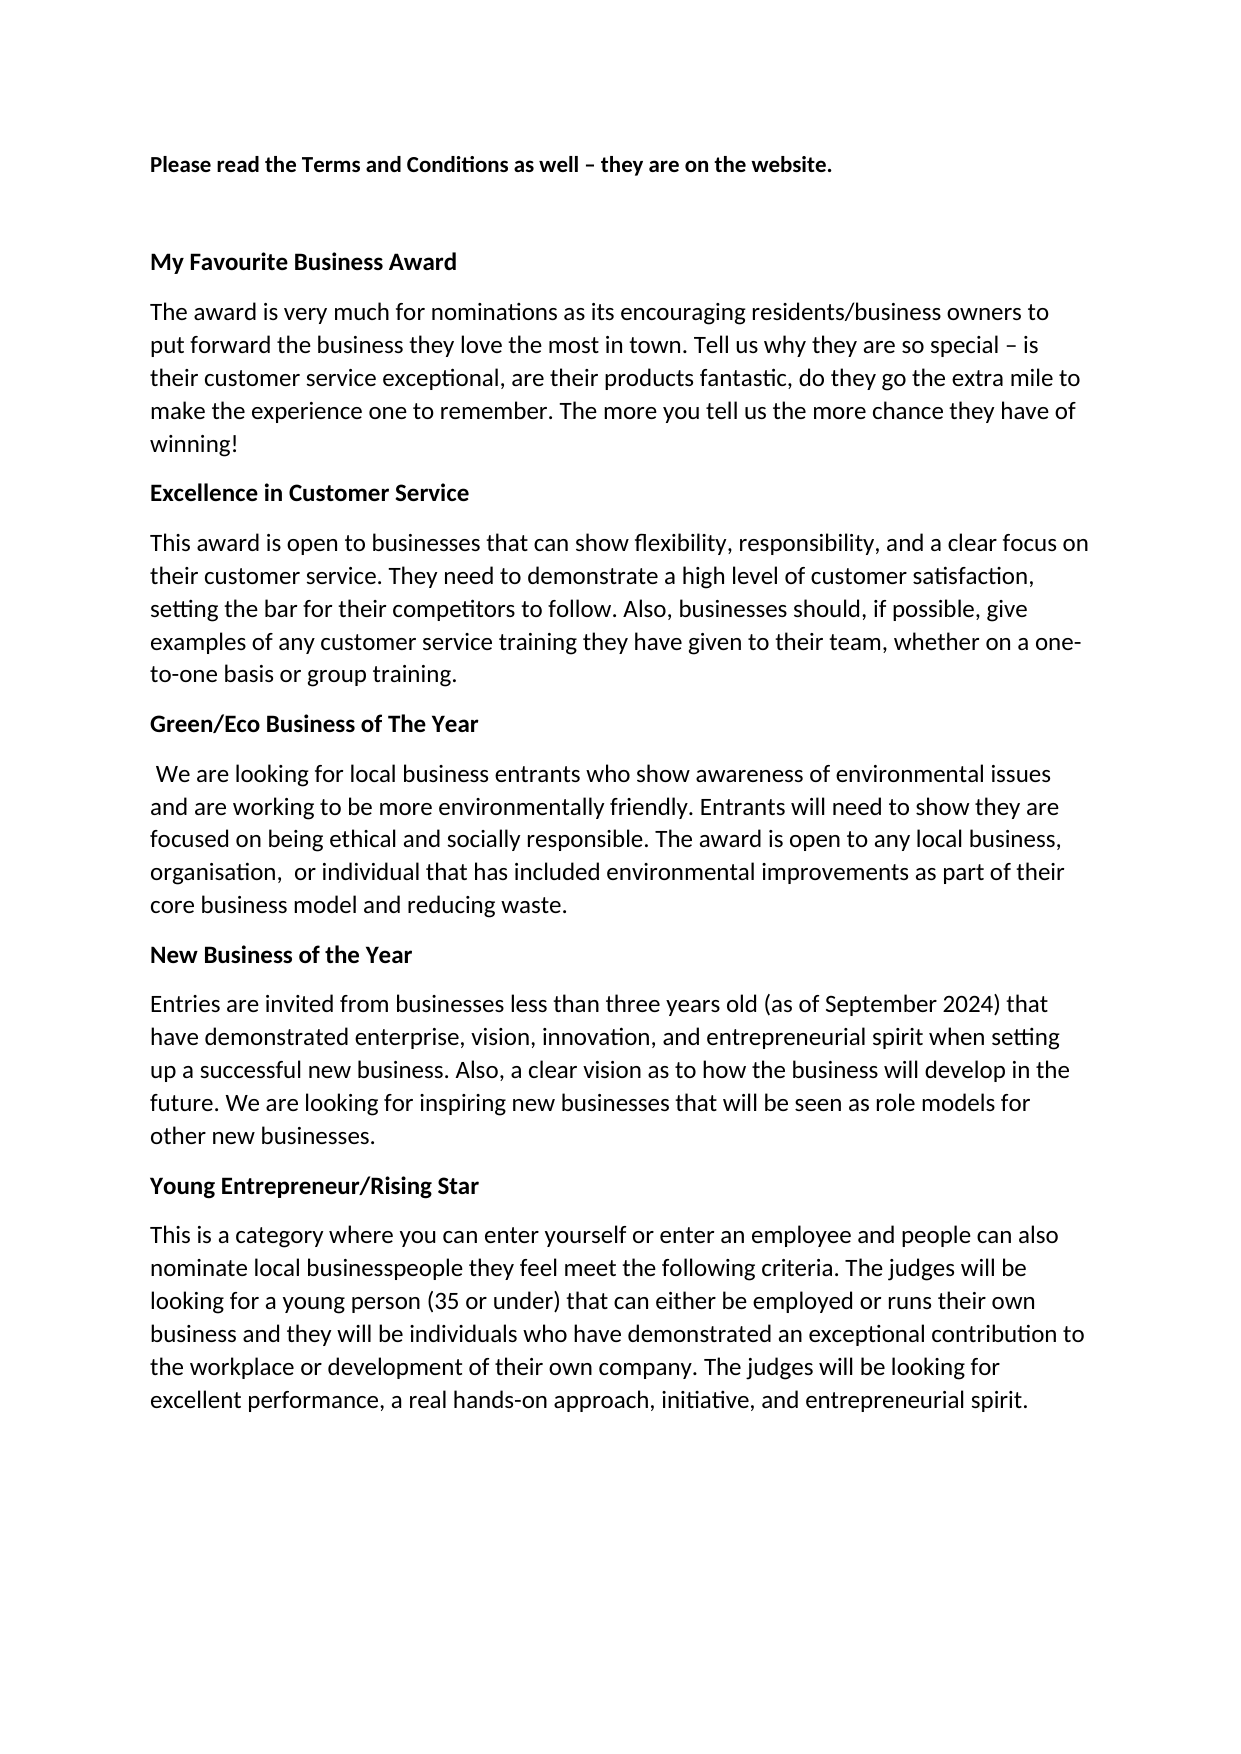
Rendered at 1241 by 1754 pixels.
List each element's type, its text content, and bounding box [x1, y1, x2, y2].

text Entries are invited from businesses less than three years old (as of September 2024) that have demonstrated enterprise, vision, innovation, and entrepreneurial spirit when setting up a successful new business. Also, a clear vision as to how the business will develop in the future. We are looking for inspiring new businesses that will be seen as role models for other new businesses. [150, 988, 1090, 1151]
text Excellence in Customer Service [150, 477, 1090, 508]
text Green/Eco Business of The Year [150, 708, 1090, 739]
text New Business of the Year [150, 939, 1090, 969]
text We are looking for local business entrants who show awareness of environmental issues and are working to be more environmentally friendly. Entrants will need to show they are focused on being ethical and socially responsible. The award is open to any local business, organisation, or individual that has included environmental improvements as part of their core business model and reducing waste. [150, 758, 1090, 920]
text Young Entrepreneur/Rising Star [150, 1170, 1090, 1200]
text This award is open to businesses that can show flexibility, responsibility, and a clear focus on their customer service. They need to demonstrate a high level of customer satisfaction, setting the bar for their competitors to follow. Also, businesses should, if possible, give examples of any customer service training they have given to their team, whether on a one-to-one basis or group training. [150, 527, 1090, 689]
text Please read the Terms and Conditions as well – they are on the website. [150, 150, 1090, 178]
text My Favourite Business Award [150, 246, 1090, 277]
text This is a category where you can enter yourself or enter an employee and people can also nominate local businesspeople they feel meet the following criteria. The judges will be looking for a young person (35 or under) that can either be employed or runs their own business and they will be individuals who have demonstrated an exceptional contribution to the workplace or development of their own company. The judges will be looking for excellent performance, a real hands-on approach, initiative, and entrepreneurial spirit. [150, 1219, 1090, 1414]
text The award is very much for nominations as its encouraging residents/business owners to put forward the business they love the most in town. Tell us why they are so special – is their customer service exceptional, are their products fantastic, do they go the extra mile to make the experience one to remember. The more you tell us the more chance they have of winning! [150, 296, 1090, 458]
